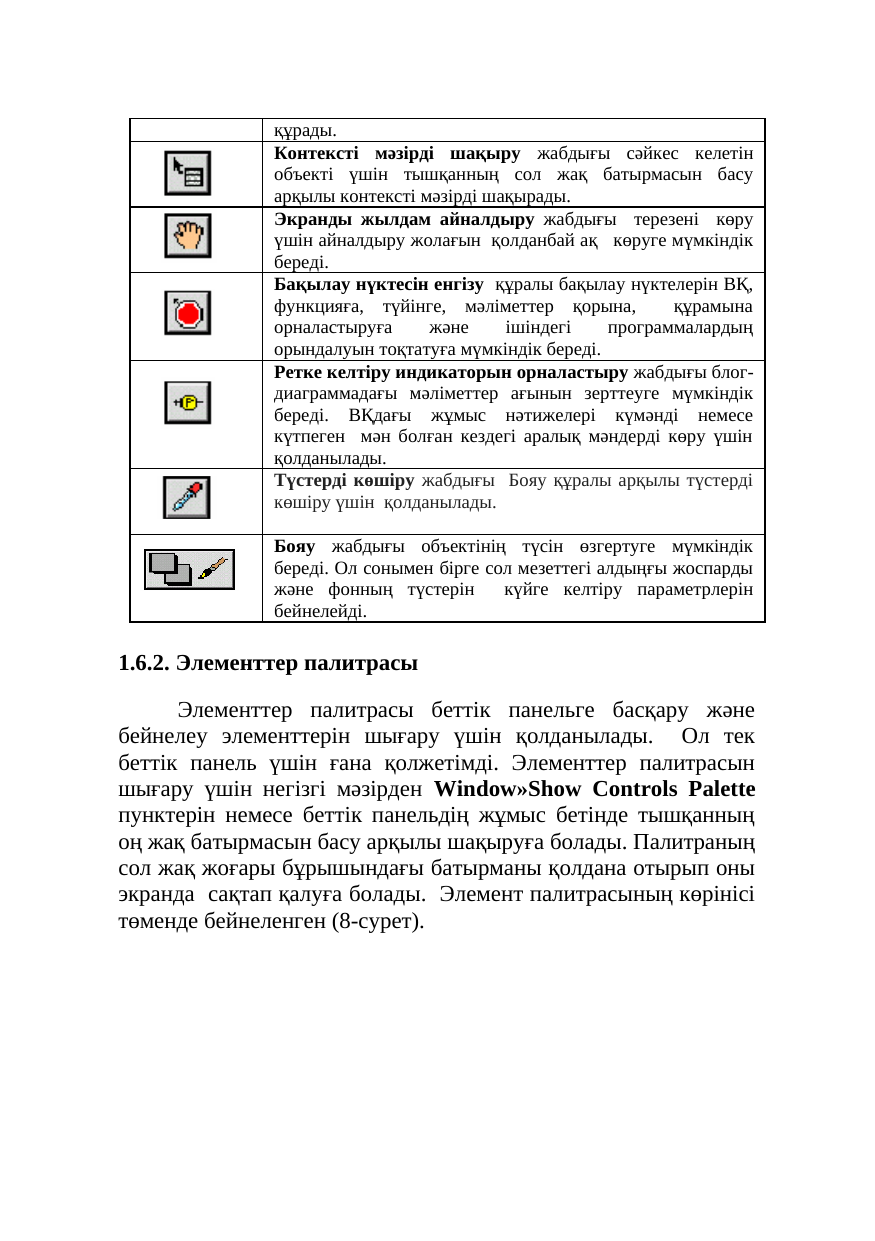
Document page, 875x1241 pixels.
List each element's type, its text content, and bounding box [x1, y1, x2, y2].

table_cell Экранды жылдам айналдыру жабдығы терезені көру үшін айналдыру жолағын қолданбай ақ көруге мүмкіндік береді. [263, 208, 764, 272]
table_cell [131, 142, 262, 206]
picture [160, 289, 216, 340]
picture [160, 377, 216, 429]
table_cell [131, 273, 262, 359]
picture [160, 209, 218, 263]
table_cell Контексті мәзірді шақыру жабдығы сәйкес келетін объекті үшін тышқанның сол жақ батырмасын басу арқылы контексті мәзірді шақырады. [263, 142, 764, 206]
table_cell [263, 119, 764, 141]
picture [139, 546, 239, 591]
table_cell Түстерді көшіру жабдығы Бояу құралы арқылы түстерді көшіру үшін қолданылады. [263, 469, 764, 534]
text 1.6.2. Элементтер палитрасы [118, 649, 756, 675]
table_cell Ретке келтіру индикаторын орналастыру жабдығы блог-диаграммадағы мәліметтер ағынын зерттеуге мүмкіндік береді. ВҚдағы жұмыс нәтижелері күмәнді немесе күтпеген мән болған кездегі аралық мәндерді көру үшін қолданылады. [263, 361, 764, 468]
table_cell Бояу жабдығы объектінің түсін өзгертуге мүмкіндік береді. Ол сонымен бірге сол мезеттегі алдыңғы жоспарды және фонның түстерін күйге келтіру параметрлерін бейнелейді. [263, 535, 764, 621]
table_cell [131, 361, 262, 468]
text Элементтер палитрасы беттік панельге басқару және бейнелеу элементтерін шығару үшін қолданылады. Ол тек беттік панель үшін ғана қолжетімді. Элементтер палитрасын шығару үшін негізгі мәзірден Window»Show Controls Palette пунктерін немесе беттік панельдің жұмыс бетінде тышқанның оң жақ батырмасын басу арқылы шақыруға болады. Палитраның сол жақ жоғары бұрышындағы батырманы қолдана отырып оны экранда сақтап қалуға болады. Элемент палитрасының көрінісі төменде бейнеленген (8-сурет). [118, 696, 756, 933]
picture [157, 476, 217, 519]
table_cell Бақылау нүктесін енгізу құралы бақылау нүктелерін ВҚ, функцияға, түйінге, мәліметтер қорына, құрамына орналастыруға және ішіндегі программалардың орындалуын тоқтатуға мүмкіндік береді. [263, 273, 764, 359]
table_cell [131, 119, 262, 141]
table_cell [131, 535, 262, 621]
picture [160, 148, 216, 199]
table_cell [131, 208, 262, 272]
table_cell [131, 469, 262, 534]
